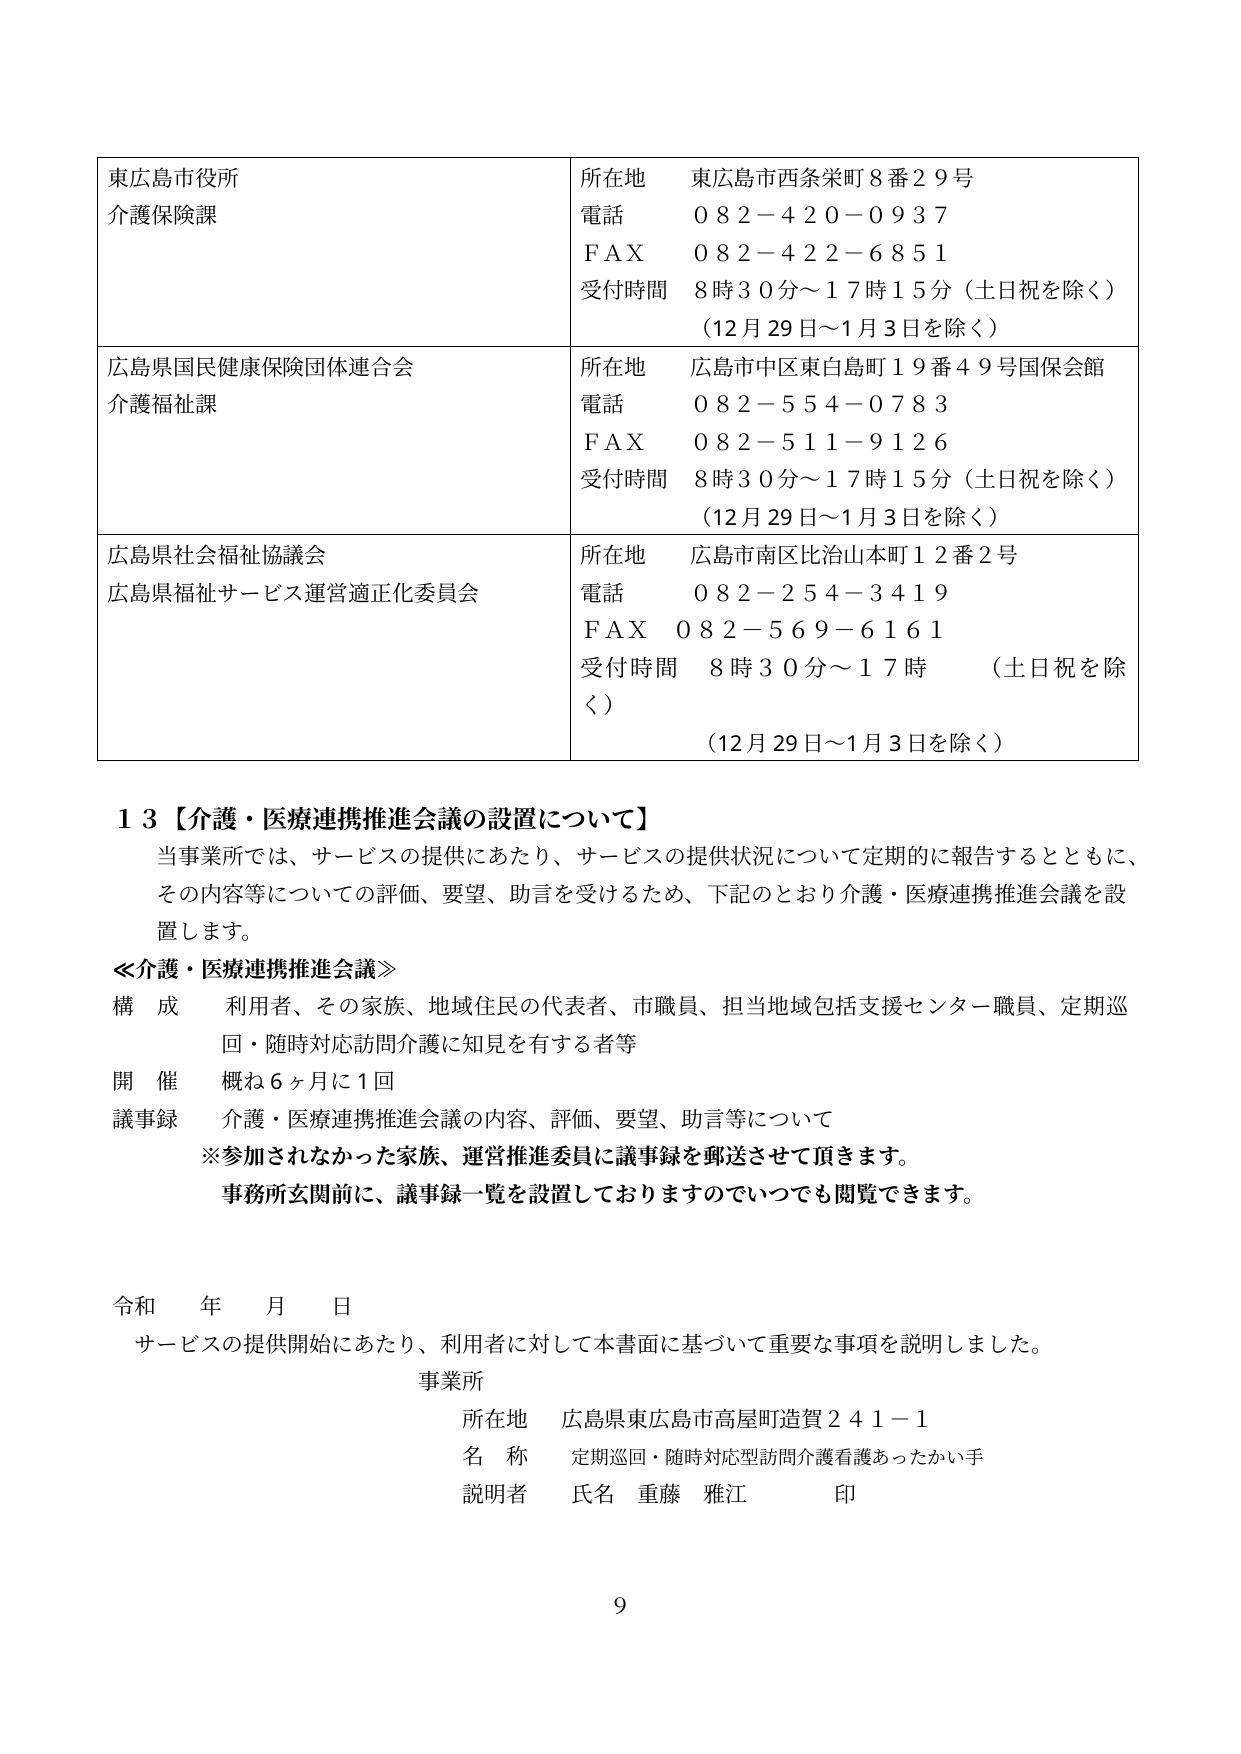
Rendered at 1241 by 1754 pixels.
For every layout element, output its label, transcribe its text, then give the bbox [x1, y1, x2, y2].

table_cell 広島県国民健康保険団体連合会 介護福祉課 [98, 347, 570, 534]
table_cell 所在地 国保会館 電話 ０８２－５５４－０７８３ ＦＡＸ ０８２－５１１－９１２６ 受付時間 ８時３０分～１７時１５分（土日祝を除く） （12月29日～1月3日を除く） [571, 347, 1138, 534]
text 議事録 介護・医療連携推進会議の内容、評価、要望、助言等について [112, 1099, 1128, 1136]
table_header 役所 介護保険課 [98, 158, 570, 346]
text ※参加されなかった家族、運営推進委員に議事録を郵送させて頂きます。 [112, 1136, 1128, 1174]
text １３【介護・医療連携推進会議の設置について】 [112, 799, 1128, 836]
text 令和 年 月 日 [112, 1286, 1128, 1324]
text 構 成 利用者、その家族、地域住民の代表者、市職員、担当地域包括支援センター職員、定期巡回・随時対応訪問介護に知見を有する者等 [112, 986, 1128, 1061]
text ≪介護・医療連携推進会議≫ [112, 949, 1128, 986]
text 当事業所では、サービスの提供にあたり、サービスの提供状況について定期的に報告するとともに、その内容等についての評価、要望、助言を受けるため、下記のとおり介護・医療連携推進会議を設置します。 [112, 836, 1128, 949]
text 開 催 概ね6ヶ月に1回 [112, 1061, 1128, 1099]
text 説明者 氏名 重藤 雅江 印 [112, 1474, 1128, 1511]
text サービスの提供開始にあたり、利用者に対して本書面に基づいて重要な事項を説明しました。 [112, 1324, 1128, 1361]
table_header 所在地 電話 ０８２－４２０－０９３７ ＦＡＸ ０８２－４２２－６８５１ 受付時間 ８時３０分～１７時１５分（土日祝を除く） （12月29日～1月3日を除く） [571, 158, 1138, 346]
text 所在地 高屋町造賀２４１－１ [112, 1399, 1128, 1436]
table_cell 所在地 電話 ０８２－２５４－３４１９ ＦＡＸ ０８２－５６９－６１６１ 受付時間 ８時３０分～１７時 （土日祝を除く） （12月29日～1月3日を除く） [571, 535, 1138, 760]
text 事務所玄関前に、議事録一覧を設置しておりますのでいつでも閲覧できます。 [112, 1174, 1128, 1211]
table_cell 広島県社会福祉協議会 広島県福祉サービス運営適正化委員会 [98, 535, 570, 760]
text 事業所 [112, 1361, 1128, 1399]
text 名 称 定期巡回・随時対応型訪問介護看護あったかい手 [112, 1436, 1128, 1474]
